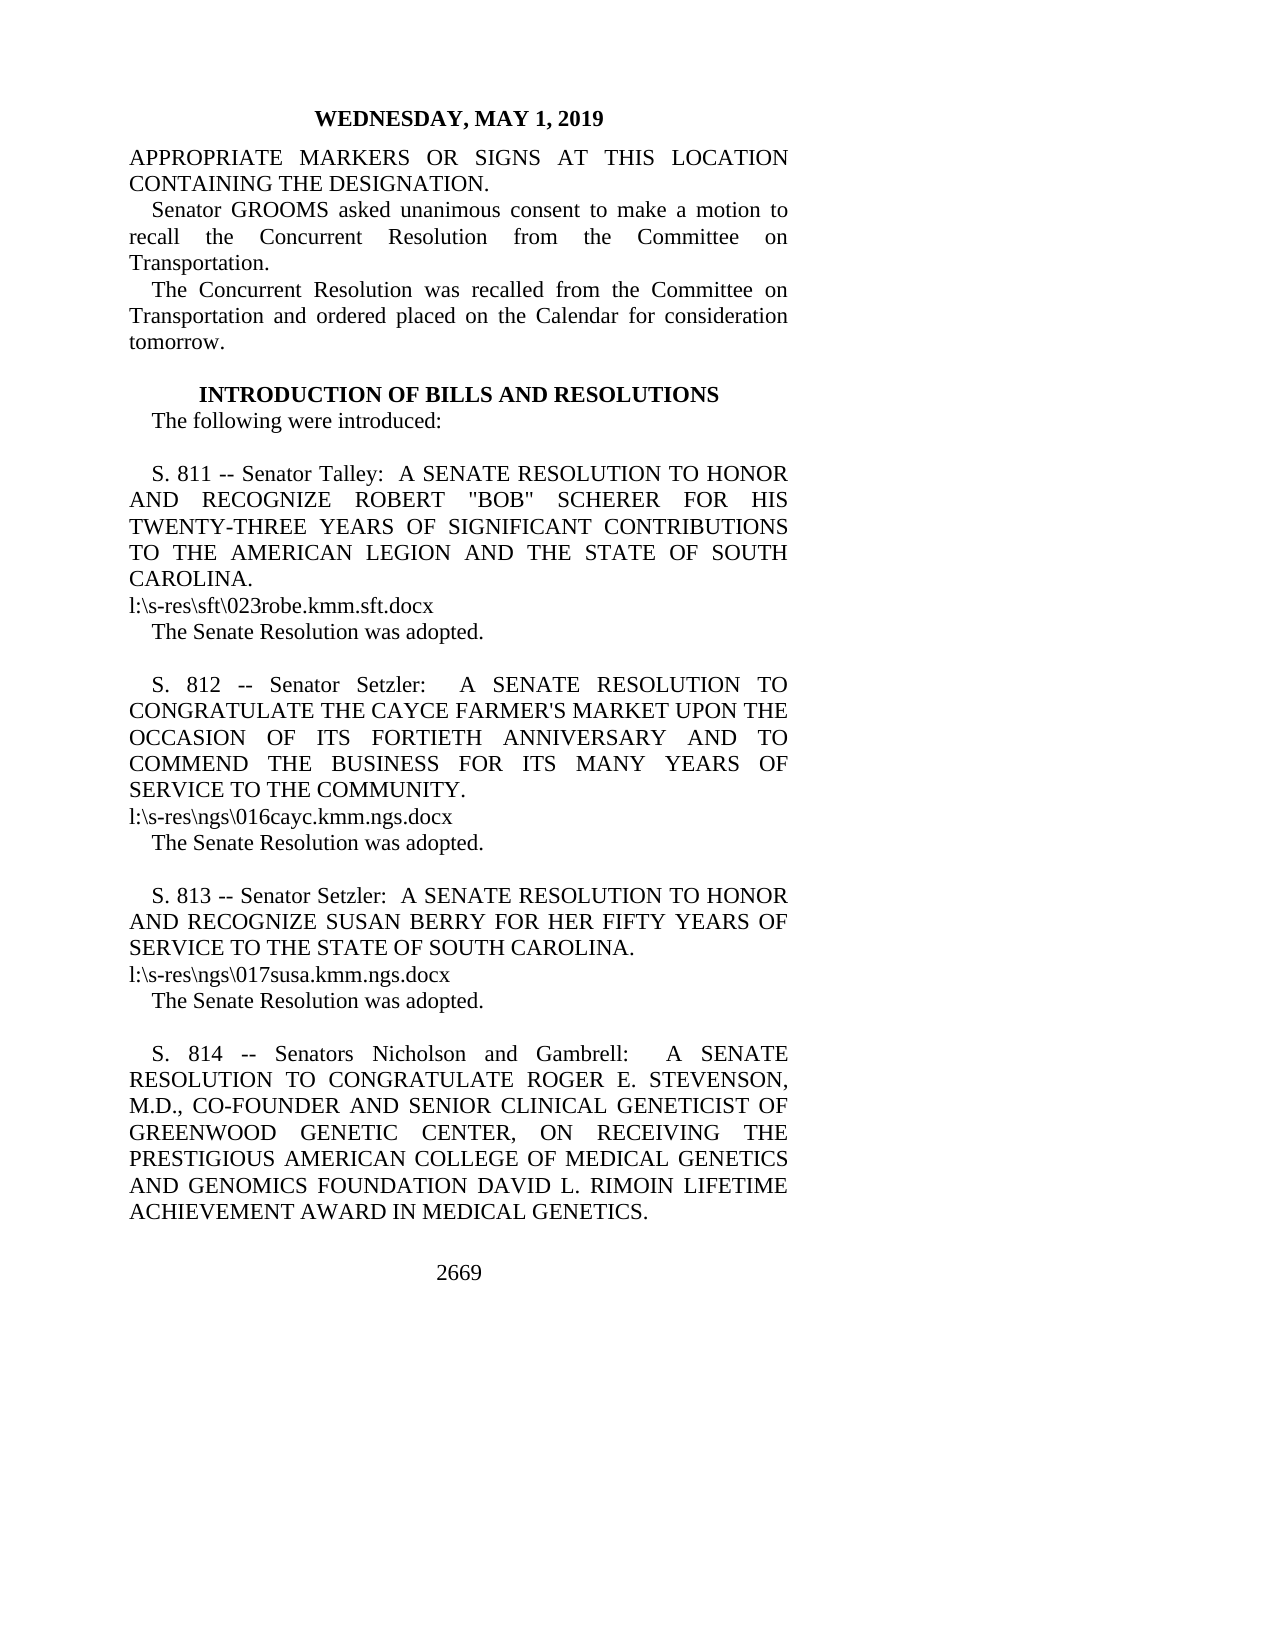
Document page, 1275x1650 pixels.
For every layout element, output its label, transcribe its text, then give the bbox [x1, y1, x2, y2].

text The Senate Resolution was adopted. [129, 618, 789, 644]
text l:\s-res\sft\023robe.kmm.sft.docx [129, 592, 789, 618]
text Senator GROOMS asked unanimous consent to make a motion to recall the Concurrent Resolution from the Committee on Transportation. [129, 197, 789, 276]
text S. 812 -- Senator Setzler: A SENATE RESOLUTION TO CONGRATULATE THE CAYCE FARMER'S MARKET UPON THE OCCASION OF ITS FORTIETH ANNIVERSARY AND TO COMMEND THE BUSINESS FOR ITS MANY YEARS OF SERVICE TO THE COMMUNITY. [129, 671, 789, 803]
text S. 813 -- Senator Setzler: A SENATE RESOLUTION TO HONOR AND RECOGNIZE SUSAN BERRY FOR HER FIFTY YEARS OF SERVICE TO THE STATE OF SOUTH CAROLINA. [129, 882, 789, 961]
text l:\s-res\ngs\017susa.kmm.ngs.docx [129, 961, 789, 987]
text l:\s-res\ngs\016cayc.kmm.ngs.docx [129, 803, 789, 829]
text The Senate Resolution was adopted. [129, 829, 789, 855]
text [129, 144, 789, 197]
text INTRODUCTION OF BILLS AND RESOLUTIONS [129, 381, 789, 407]
text S. 814 -- Senators Nicholson and Gambrell: A SENATE RESOLUTION TO CONGRATULATE ROGER E. STEVENSON, M.D., CO-FOUNDER AND SENIOR CLINICAL GENETICIST OF GREENWOOD GENETIC CENTER, ON RECEIVING THE PRESTIGIOUS AMERICAN COLLEGE OF MEDICAL GENETICS AND GENOMICS FOUNDATION DAVID L. RIMOIN LIFETIME ACHIEVEMENT AWARD IN MEDICAL GENETICS. [129, 1040, 789, 1224]
text The Senate Resolution was adopted. [129, 987, 789, 1013]
text S. 811 -- Senator Talley: A SENATE RESOLUTION TO HONOR AND RECOGNIZE ROBERT "BOB" SCHERER FOR HIS TWENTY-THREE YEARS OF SIGNIFICANT CONTRIBUTIONS TO THE AMERICAN LEGION AND THE STATE OF SOUTH CAROLINA. [129, 460, 789, 592]
text The Concurrent Resolution was recalled from the Committee on Transportation and ordered placed on the Calendar for consideration tomorrow. [129, 276, 789, 355]
text The following were introduced: [129, 407, 789, 434]
